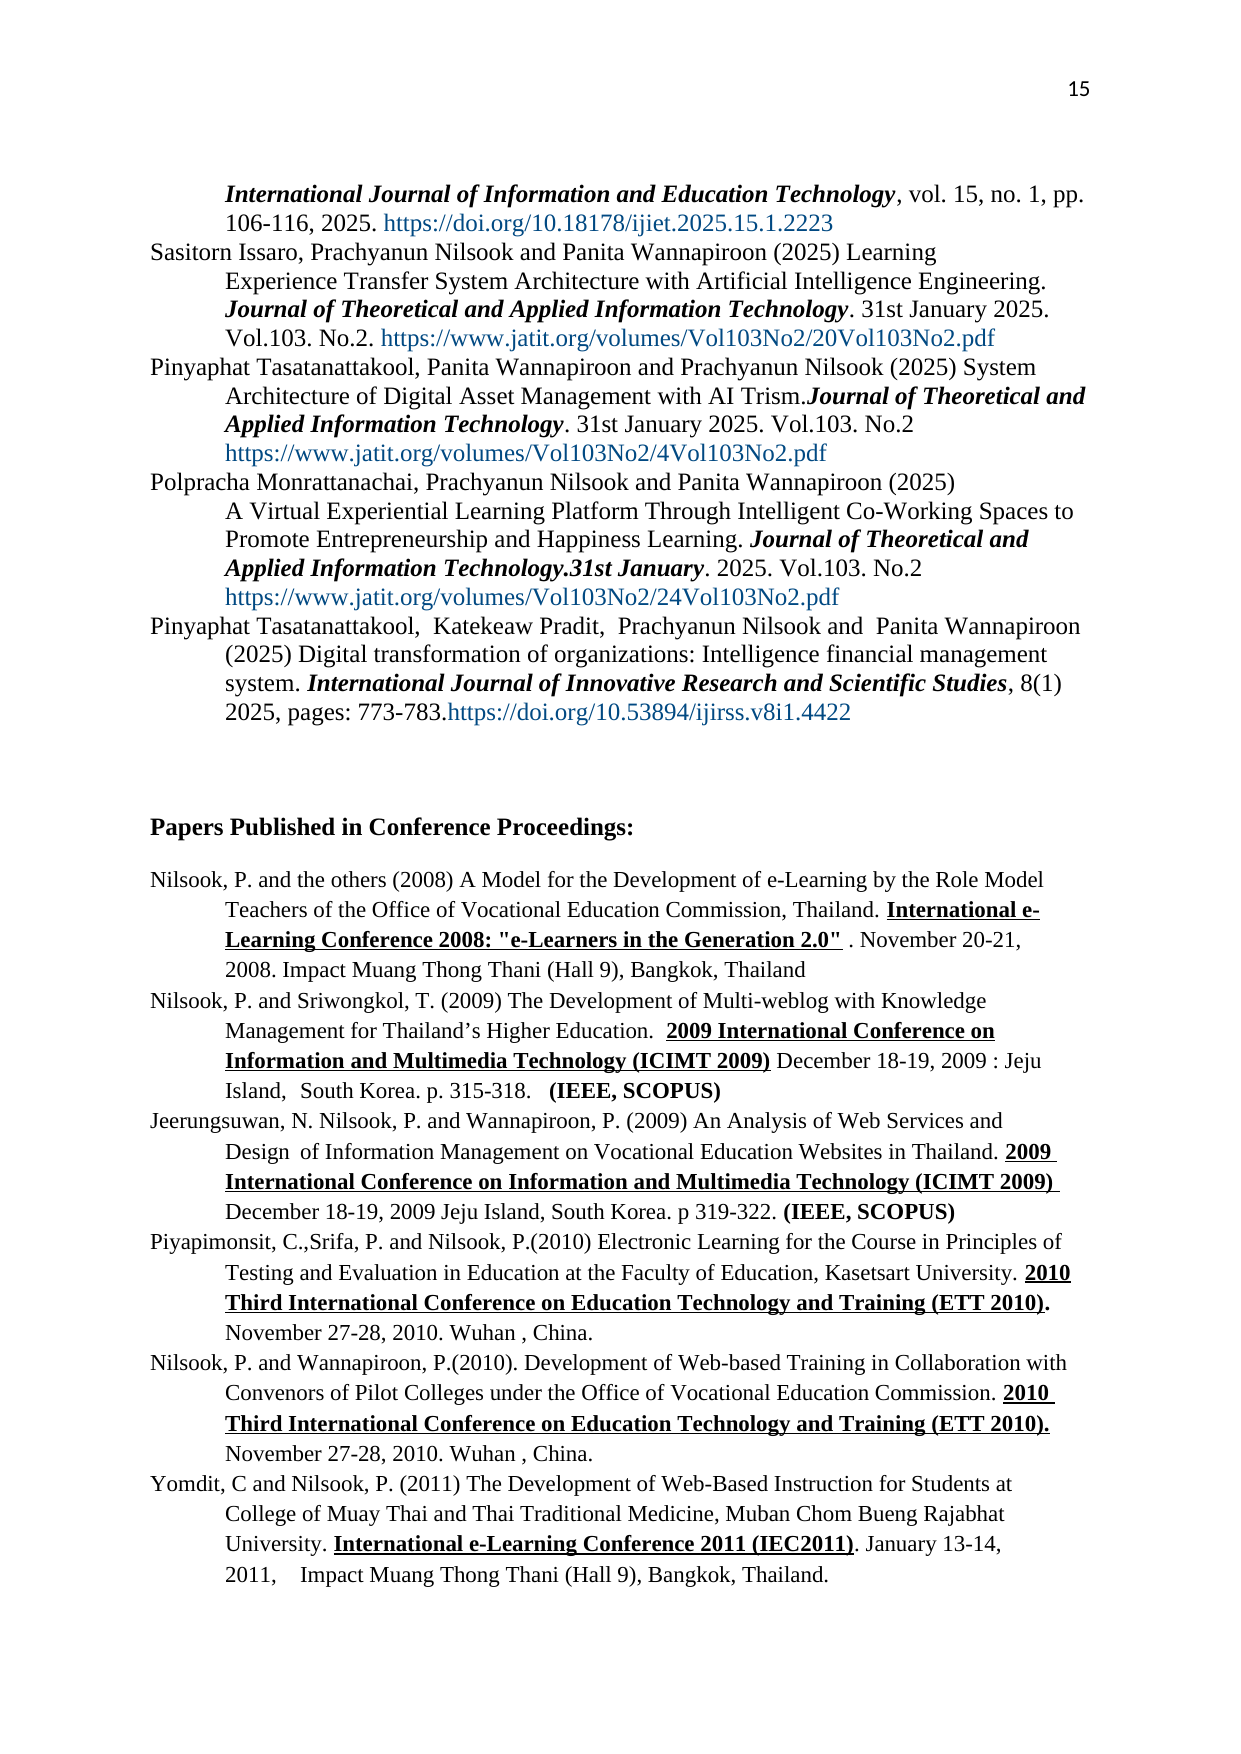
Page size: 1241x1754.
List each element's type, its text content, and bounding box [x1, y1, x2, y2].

text Yomdit, C and Nilsook, P. (2011) The Development of Web-Based Instruction for Students at College of Muay Thai and Thai Traditional Medicine, Muban Chom Bueng Rajabhat University. International e-Learning Conference 2011 (IEC2011). January 13-14, [150, 1470, 1090, 1557]
text 2011, Impact Muang Thong Thani (Hall 9), Bangkok, Thailand. [150, 1561, 1090, 1587]
text Nilsook, P. and Wannapiroon, P.(2010). Development of Web-based Training in Collaboration with Convenors of Pilot Colleges under the Office of Vocational Education Commission. 2010 Third International Conference on Education Technology and Training (ETT 2010). [150, 1349, 1090, 1436]
text Jeerungsuwan, N. Nilsook, P. and Wannapiroon, P. (2009) An Analysis of Web Services and [150, 1107, 1090, 1134]
text November 27-28, 2010. Wuhan , China. [150, 1440, 1090, 1466]
text Teachers of the Office of Vocational Education Commission, Thailand. International e-Learning Conference 2008: "e-Learners in the Generation 2.0" . November 20-21, [225, 896, 1090, 953]
text Nilsook, P. and Sriwongkol, T. (2009) The Development of Multi-weblog with Knowledge Management for Thailand’s Higher Education. 2009 International Conference on Information and Multimedia Technology (ICIMT 2009) December 18-19, 2009 : Jeju Island, South Korea. p. 315-318. (IEEE, SCOPUS) [150, 987, 1090, 1104]
text Design of Information Management on Vocational Education Websites in Thailand. 2009 International Conference on Information and Multimedia Technology (ICIMT 2009) December 18-19, 2009 Jeju Island, South Korea. p 319-322. (IEEE, SCOPUS) [150, 1138, 1090, 1224]
text November 27-28, 2010. Wuhan , China. [150, 1319, 1090, 1345]
text Polpracha Monrattanachai, Prachyanun Nilsook and Panita Wannapiroon (2025) [150, 467, 1090, 496]
text (2025) Digital transformation of organizations: Intelligence financial management system. International Journal of Innovative Research and Scientific Studies, 8(1) 2025, pages: 773-783.https://doi.org/10.53894/ijirss.v8i1.4422 [225, 639, 1090, 726]
text Nilsook, P. and the others (2008) A Model for the Development of e-Learning by the Role Model [150, 866, 1090, 892]
text Pinyaphat Tasatanattakool, Panita Wannapiroon and Prachyanun Nilsook (2025) System [150, 352, 1090, 381]
text Experience Transfer System Architecture with Artificial Intelligence Engineering. [150, 266, 1090, 294]
text https://www.jatit.org/volumes/Vol103No2/4Vol103No2.pdf [150, 438, 1090, 467]
text A Virtual Experiential Learning Platform Through Intelligent Co-Working Spaces to Promote Entrepreneurship and Happiness Learning. Journal of Theoretical and Applied Information Technology.31st January. 2025. Vol.103. No.2 https://www.jatit.org/volumes/Vol103No2/24Vol103No2.pdf [225, 496, 1090, 611]
text Sasitorn Issaro, Prachyanun Nilsook and Panita Wannapiroon (2025) Learning [150, 237, 1090, 266]
text Papers Published in Conference Proceedings: [150, 812, 1090, 841]
text International Journal of Information and Education Technology, vol. 15, no. 1, pp. 106-116, 2025. https://doi.org/10.18178/ijiet.2025.15.1.2223 [225, 179, 1090, 237]
text Pinyaphat Tasatanattakool, Katekeaw Pradit, Prachyanun Nilsook and Panita Wannapiroon [150, 611, 1090, 639]
text 2008. Impact Muang Thong Thani (Hall 9), Bangkok, Thailand [150, 956, 1090, 983]
text Architecture of Digital Asset Management with AI Trism.Journal of Theoretical and Applied Information Technology. 31st January 2025. Vol.103. No.2 [225, 381, 1090, 438]
text Journal of Theoretical and Applied Information Technology. 31st January 2025. Vol.103. No.2. https://www.jatit.org/volumes/Vol103No2/20Vol103No2.pdf [225, 294, 1090, 352]
text Piyapimonsit, C.,Srifa, P. and Nilsook, P.(2010) Electronic Learning for the Course in Principles of Testing and Evaluation in Education at the Faculty of Education, Kasetsart University. 2010 Third International Conference on Education Technology and Training (ETT 2010). [150, 1228, 1090, 1315]
